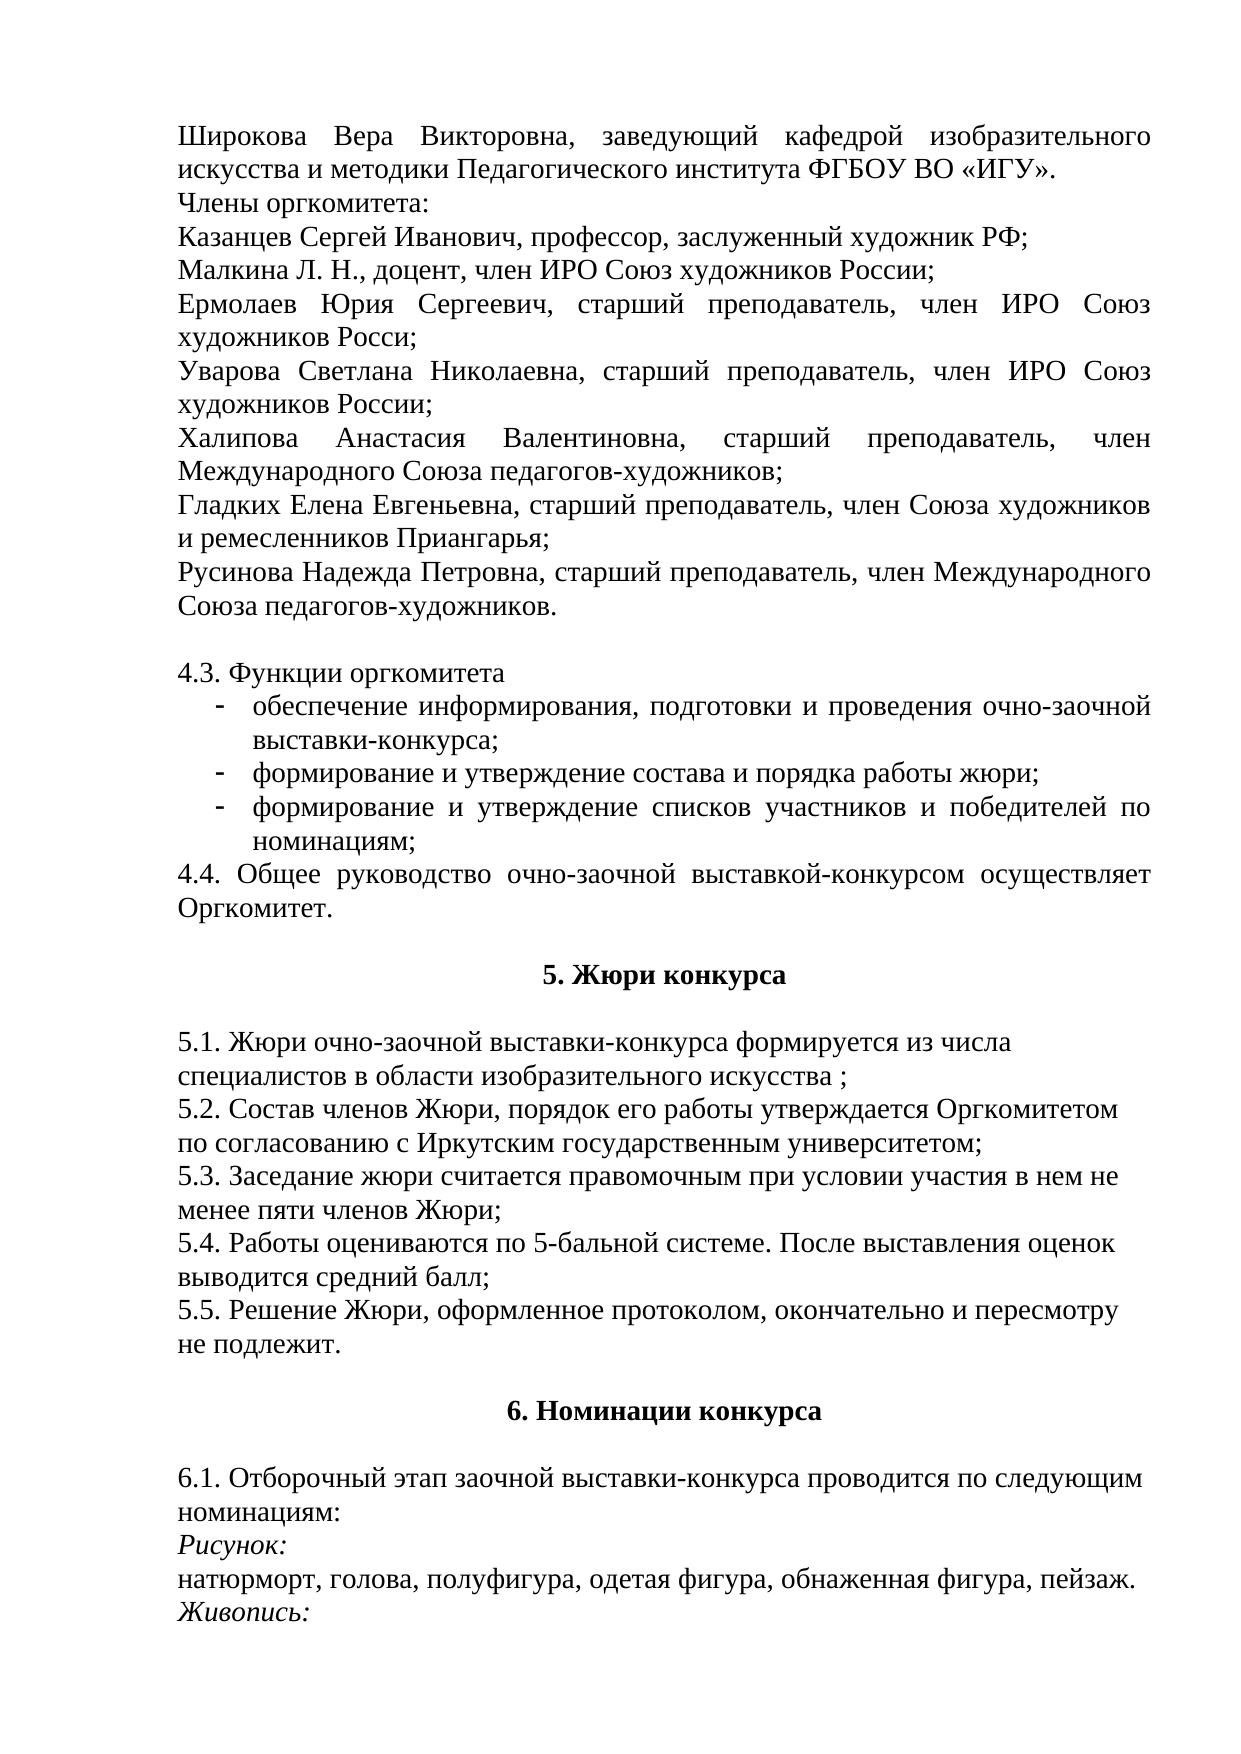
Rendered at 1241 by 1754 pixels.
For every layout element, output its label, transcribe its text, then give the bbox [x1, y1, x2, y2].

text Рисунок: [177, 1527, 1152, 1561]
text 6.1. Отборочный этап заочной выставки-конкурса проводится по следующим номинациям: [177, 1460, 1152, 1527]
text 5.4. Работы оцениваются по 5-бальной системе. После выставления оценок выводится средний балл; [177, 1225, 1152, 1292]
list обеспечение информирования, подготовки и проведения очно-заочной выставки-конкурса; [215, 688, 1152, 756]
text Халипова Анастасия Валентиновна, старший преподаватель, член Международного Союза педагогов-художников; [177, 420, 1152, 487]
text Казанцев Сергей Иванович, профессор, заслуженный художник РФ; [177, 219, 1152, 252]
text 5.5. Решение Жюри, оформленное протоколом, окончательно и пересмотру не подлежит. [177, 1292, 1152, 1359]
text 4.4. Общее руководство очно-заочной выставкой-конкурсом осуществляет Оргкомитет. [177, 856, 1152, 923]
text 6. Номинации конкурса [177, 1393, 1152, 1427]
text Уварова Светлана Николаевна, старший преподаватель, член ИРО Союз художников России; [177, 353, 1152, 420]
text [177, 1561, 1152, 1594]
text Гладких Елена Евгеньевна, старший преподаватель, член Союза художников и ремесленников Приангарья; [177, 487, 1152, 554]
text Русинова Надежда Петровна, старший преподаватель, член Международного Союза педагогов-художников. [177, 554, 1152, 621]
text Малкина Л. Н., доцент, член ИРО Союз художников России; [177, 252, 1152, 286]
text 5. Жюри конкурса [177, 957, 1152, 991]
text Живопись: [177, 1594, 1152, 1628]
text 5.2. Состав членов Жюри, порядок его работы утверждается Оргкомитетом по согласованию с Иркутским государственным университетом; [177, 1091, 1152, 1158]
list формирование и утверждение состава и порядка работы жюри; [215, 756, 1152, 789]
text 5.1. Жюри очно-заочной выставки-конкурса формируется из числа специалистов в области изобразительного искусства ; [177, 1024, 1152, 1091]
list формирование и утверждение списков участников и победителей по номинациям; [215, 789, 1152, 856]
text Члены оргкомитета: [177, 185, 1152, 219]
text 4.3. Функции оргкомитета [177, 655, 1152, 688]
text 5.3. Заседание жюри считается правомочным при условии участия в нем не менее пяти членов Жюри; [177, 1158, 1152, 1225]
text Ермолаев Юрия Сергеевич, старший преподаватель, член ИРО Союз художников Росси; [177, 286, 1152, 353]
text Широкова Вера Викторовна, заведующий кафедрой изобразительного искусства и методики Педагогического института ФГБОУ ВО «ИГУ». [177, 118, 1152, 185]
